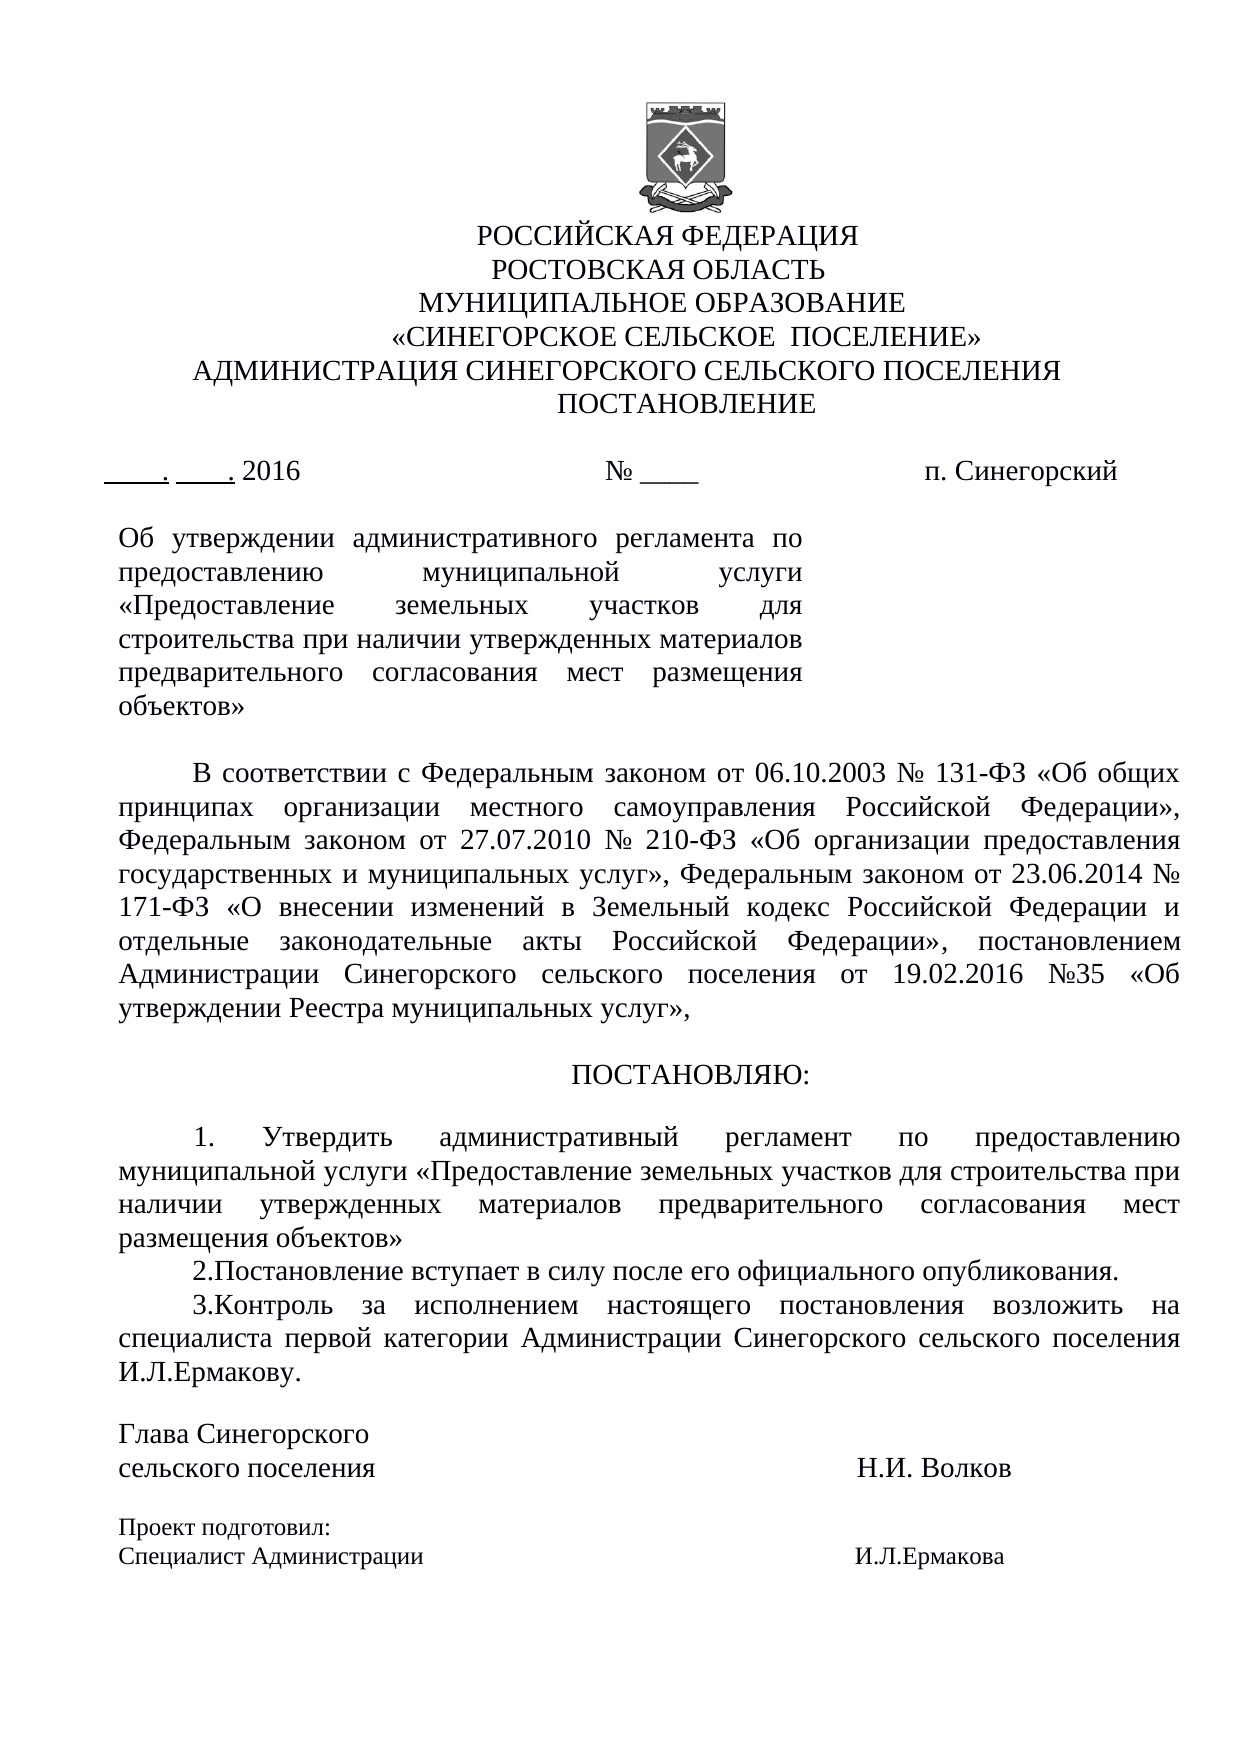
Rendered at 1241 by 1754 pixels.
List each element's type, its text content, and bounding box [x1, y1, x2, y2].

text АДМИНИСТРАЦИЯ СИНЕГОРСКОГО СЕЛЬСКОГО ПОСЕЛЕНИЯ [118, 353, 1181, 386]
subtitle . . 2016 № ____ п. Синегорский [103, 453, 1181, 487]
text сельского поселения Н.И. Волков [118, 1450, 1181, 1483]
text Специалист Администрации И.Л.Ермакова [118, 1541, 1181, 1570]
text ПОСТАНОВЛЕНИЕ [118, 386, 1181, 420]
text МУНИЦИПАЛЬНОЕ ОБРАЗОВАНИЕ [118, 286, 1181, 319]
title 1. Утвердить административный регламент по предоставлению муниципальной услуги «Предоставление земельных участков для строительства при наличии утвержденных материалов предварительного согласования мест размещения объектов» [118, 1119, 1181, 1253]
text 2.Постановление вступает в силу после его официального опубликования. [118, 1253, 1181, 1287]
text Проект подготовил: [118, 1512, 1181, 1541]
text 3.Контроль за исполнением настоящего постановления возложить на специалиста первой категории Администрации Синегорского сельского поселения И.Л.Ермакову. [118, 1287, 1181, 1388]
picture [638, 99, 735, 219]
text Об утверждении административного регламента по предоставлению муниципальной услуги «Предоставление земельных участков для строительства при наличии утвержденных материалов предварительного согласования мест размещения объектов» [118, 520, 803, 722]
text В соответствии с Федеральным законом от 06.10.2003 № 131-ФЗ «Об общих принципах организации местного самоуправления Российской Федерации», Федеральным законом от 27.07.2010 № 210-ФЗ «Об организации предоставления государственных и муниципальных услуг», Федеральным законом от 23.06.2014 № 171-ФЗ «О внесении изменений в Земельный кодекс Российской Федерации и отдельные законодательные акты Российской Федерации», постановлением Администрации Синегорского сельского поселения от 19.02.2016 №35 «Об утверждении Реестра муниципальных услуг», [118, 755, 1181, 1023]
text РОССИЙСКАЯ ФЕДЕРАЦИЯ [118, 218, 1181, 252]
text Глава Синегорского [118, 1416, 1181, 1450]
text РОСТОВСКАЯ ОБЛАСТЬ [118, 252, 1181, 286]
text «СИНЕГОРСКОЕ СЕЛЬСКОЕ ПОСЕЛЕНИЕ» [118, 319, 1181, 353]
text ПОСТАНОВЛЯЮ: [118, 1057, 1181, 1091]
